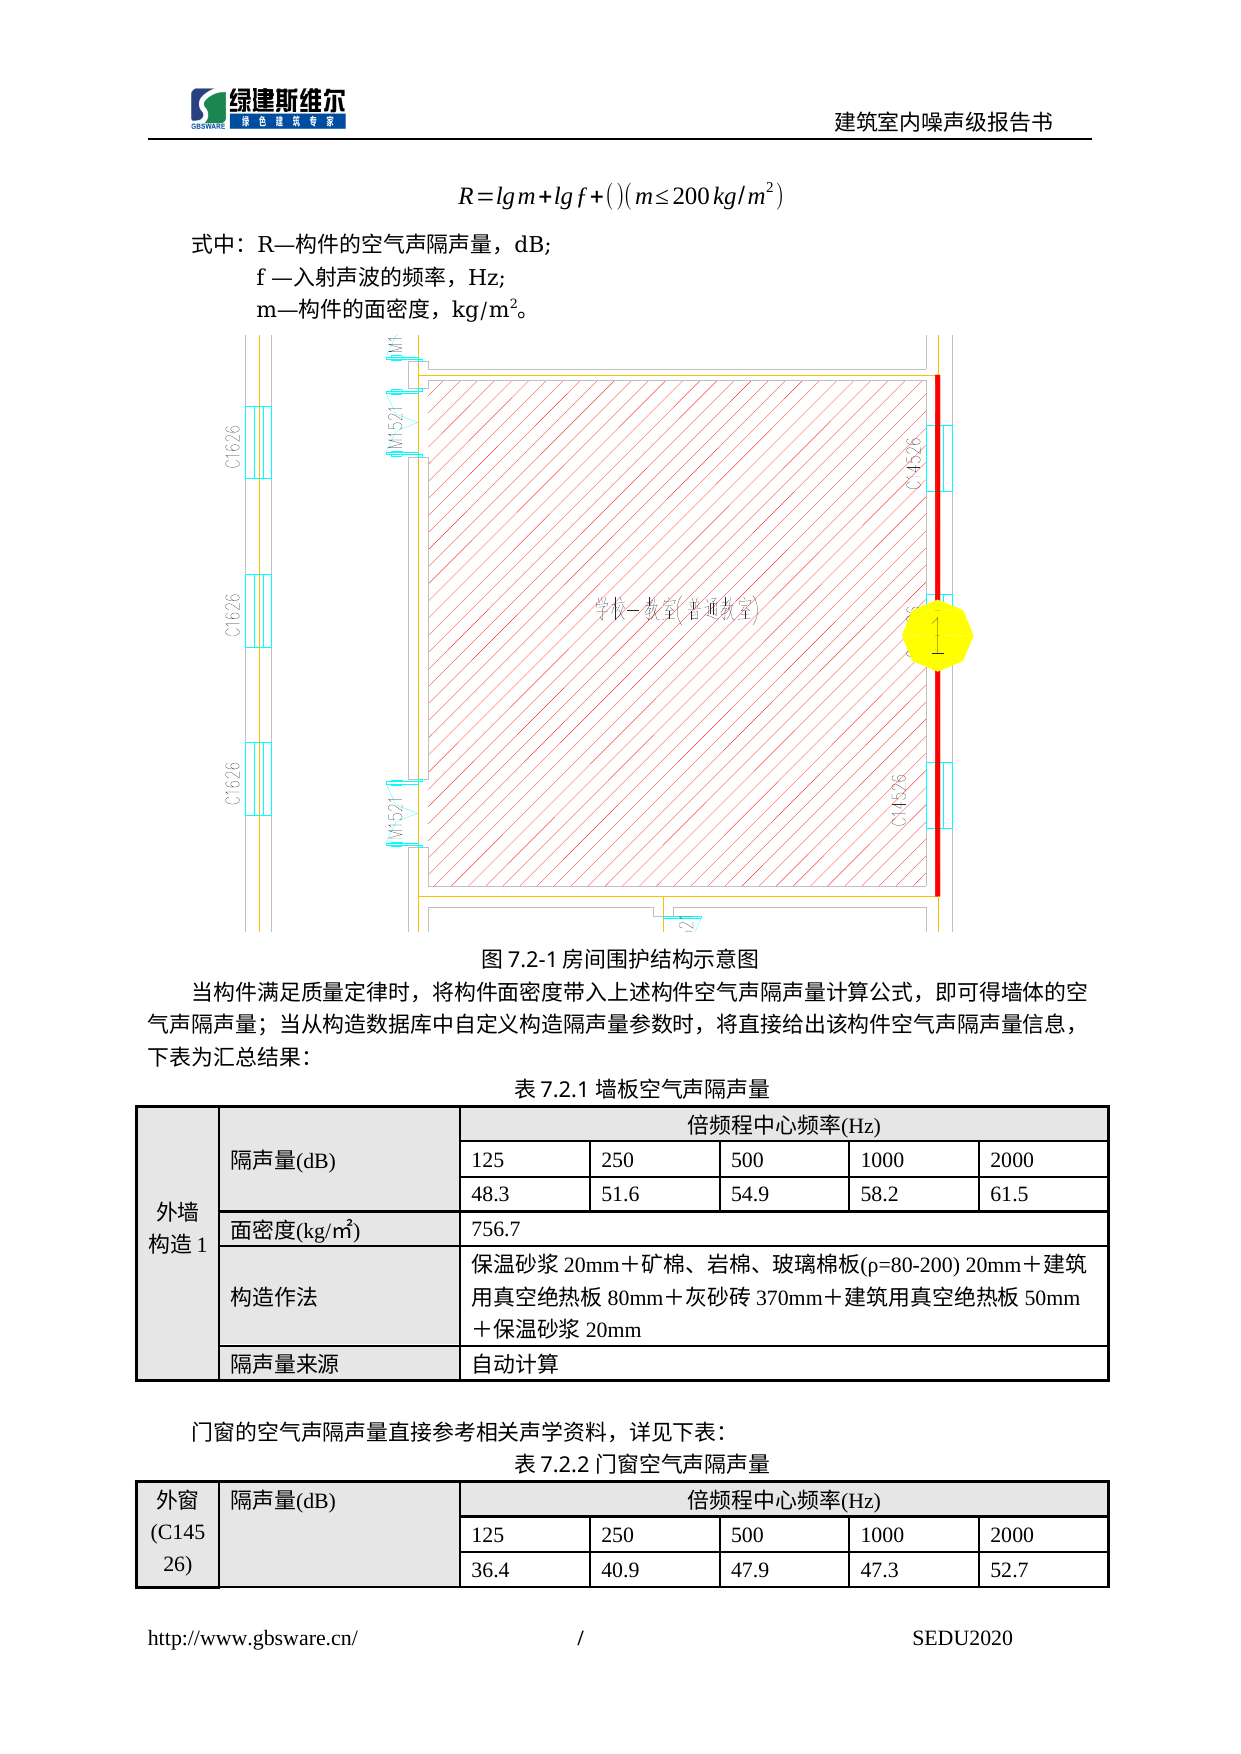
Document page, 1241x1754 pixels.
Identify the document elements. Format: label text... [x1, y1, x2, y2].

text f —入射声波的频率，Hz; [148, 259, 1092, 292]
table_cell 250 [591, 1518, 719, 1551]
text m—构件的面密度，kg/m2。 [148, 292, 1092, 324]
table_cell 2000 [980, 1142, 1107, 1176]
table_cell 500 [721, 1518, 848, 1551]
text 表7.2.2 门窗空气声隔声量 [148, 1447, 1092, 1480]
table_header 隔声量(dB) [220, 1483, 459, 1586]
table_cell 1000 [850, 1518, 978, 1551]
picture [187, 88, 347, 130]
table_cell 保温砂浆 20mm＋矿棉、岩棉、玻璃棉板(ρ=80-200) 20mm＋建筑用真空绝热板 80mm＋灰砂砖 370mm＋建筑用真空绝热板 50mm＋保温砂浆 20mm [461, 1247, 1107, 1344]
table_cell 2000 [980, 1518, 1107, 1551]
table_cell 面密度(kg/㎡) [220, 1213, 459, 1245]
table_header 外窗(C14526) [138, 1483, 218, 1586]
table_cell 58.2 [850, 1178, 978, 1210]
table_cell 1000 [850, 1142, 978, 1176]
table_cell 自动计算 [461, 1347, 1107, 1379]
table_header 倍频程中心频率(Hz) [461, 1483, 1107, 1515]
table_cell 隔声量来源 [220, 1347, 459, 1379]
table_cell 500 [721, 1142, 848, 1176]
table_cell 52.7 [980, 1553, 1107, 1586]
text 表7.2.1 墙板空气声隔声量 [148, 1072, 1092, 1104]
table_cell 54.9 [721, 1178, 848, 1210]
picture [212, 334, 1142, 932]
table_cell 756.7 [461, 1213, 1107, 1245]
text 图 7.2-1房间围护结构示意图 [148, 942, 1092, 974]
table_cell 47.9 [721, 1553, 848, 1586]
table_cell 48.3 [461, 1178, 589, 1210]
table_cell 40.9 [591, 1553, 719, 1586]
table_cell 125 [461, 1142, 589, 1176]
text 门窗的空气声隔声量直接参考相关声学资料，详见下表： [148, 1415, 1092, 1447]
text 式中：R—构件的空气声隔声量，dB; [148, 227, 1092, 259]
table_header 外墙构造1 [138, 1108, 218, 1379]
table_cell 250 [591, 1142, 719, 1176]
table_cell 47.3 [850, 1553, 978, 1586]
table_cell 61.5 [980, 1178, 1107, 1210]
table_cell 51.6 [591, 1178, 719, 1210]
table_cell 36.4 [461, 1553, 589, 1586]
table_header 隔声量(dB) [220, 1108, 459, 1210]
text 当构件满足质量定律时，将构件面密度带入上述构件空气声隔声量计算公式，即可得墙体的空气声隔声量；当从构造数据库中自定义构造隔声量参数时，将直接给出该构件空气声隔声量信息，下表为汇总结果： [148, 974, 1092, 1072]
table_cell 构造作法 [220, 1247, 459, 1344]
table_cell 125 [461, 1518, 589, 1551]
table_header 倍频程中心频率(Hz) [461, 1108, 1107, 1140]
